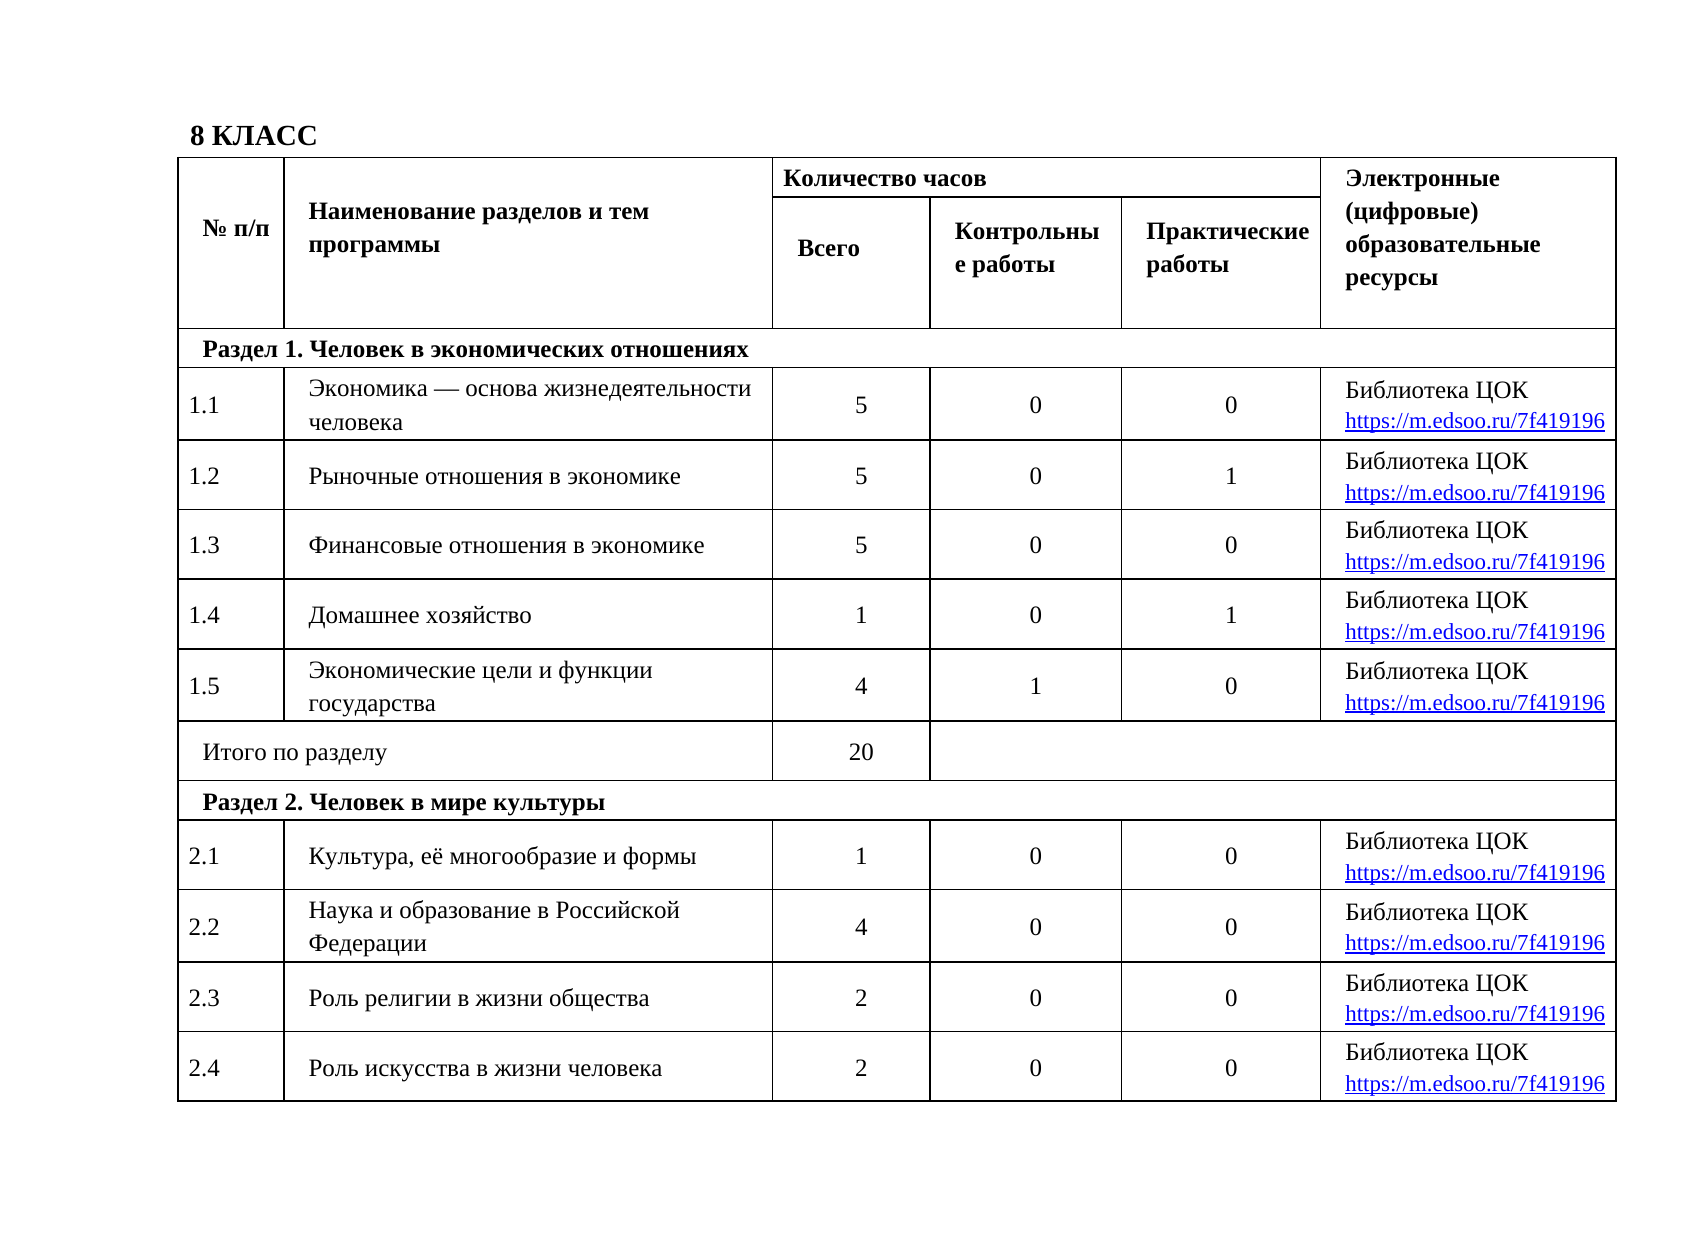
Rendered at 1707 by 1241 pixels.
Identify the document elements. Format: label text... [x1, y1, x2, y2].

table_cell 1 [1122, 441, 1320, 509]
table_header № п/п [179, 158, 283, 327]
table_cell 1.1 [179, 368, 283, 439]
table_cell 2.3 [179, 963, 283, 1031]
table_cell 1 [773, 580, 929, 648]
table_cell 5 [773, 441, 929, 509]
table_header Наименование разделов и тем программы [285, 158, 772, 327]
table_cell 0 [1122, 1032, 1320, 1100]
table_cell 0 [1122, 510, 1320, 578]
table_cell 1 [931, 650, 1121, 720]
table_cell 1.3 [179, 510, 283, 578]
table_cell Экономические цели и функции государства [285, 650, 772, 720]
table_cell 20 [773, 722, 929, 780]
table_cell 0 [931, 510, 1121, 578]
table_cell Библиотека ЦОК https://m.edsoo.ru/7f419196 [1321, 510, 1615, 578]
table_cell Итого по разделу [179, 722, 772, 780]
table_cell 5 [773, 368, 929, 439]
table_cell Библиотека ЦОК https://m.edsoo.ru/7f419196 [1321, 441, 1615, 509]
table_cell 0 [1122, 890, 1320, 961]
table_cell 0 [1122, 963, 1320, 1031]
table_cell 4 [773, 650, 929, 720]
table_cell Роль искусства в жизни человека [285, 1032, 772, 1100]
table_cell Практические работы [1122, 198, 1320, 327]
table_cell Библиотека ЦОК https://m.edsoo.ru/7f419196 [1321, 368, 1615, 439]
table_cell 4 [773, 890, 929, 961]
table_cell 2.1 [179, 821, 283, 889]
table_cell 1.2 [179, 441, 283, 509]
table_cell Домашнее хозяйство [285, 580, 772, 648]
table_header Электронные (цифровые) образовательные ресурсы [1321, 158, 1615, 327]
table_cell Всего [773, 198, 929, 327]
table_cell 2.4 [179, 1032, 283, 1100]
table_cell 0 [931, 963, 1121, 1031]
table_cell Контрольные работы [931, 198, 1121, 327]
text 8 КЛАСС [190, 118, 1618, 152]
table_cell 0 [931, 368, 1121, 439]
table_cell Экономика — основа жизнедеятельности человека [285, 368, 772, 439]
table_cell 0 [1122, 650, 1320, 720]
table_cell 0 [931, 821, 1121, 889]
table_cell [931, 722, 1615, 780]
table_cell Библиотека ЦОК https://m.edsoo.ru/7f419196 [1321, 580, 1615, 648]
table_cell 2 [773, 963, 929, 1031]
table_cell 1.4 [179, 580, 283, 648]
table_cell 1 [1122, 580, 1320, 648]
table_cell 0 [931, 1032, 1121, 1100]
table_cell Культура, её многообразие и формы [285, 821, 772, 889]
table_cell Библиотека ЦОК https://m.edsoo.ru/7f419196 [1321, 821, 1615, 889]
table_cell Рыночные отношения в экономике [285, 441, 772, 509]
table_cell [1321, 1032, 1615, 1100]
table_cell 0 [931, 580, 1121, 648]
table_cell 5 [773, 510, 929, 578]
table_cell Библиотека ЦОК https://m.edsoo.ru/7f419196 [1321, 650, 1615, 720]
table_cell Финансовые отношения в экономике [285, 510, 772, 578]
table_cell 1.5 [179, 650, 283, 720]
table_cell Наука и образование в Российской Федерации [285, 890, 772, 961]
table_cell 0 [1122, 368, 1320, 439]
table_cell Раздел 1. Человек в экономических отношениях [179, 329, 1615, 367]
table_cell 1 [773, 821, 929, 889]
table_cell Раздел 2. Человек в мире культуры [179, 781, 1615, 819]
table_cell 2.2 [179, 890, 283, 961]
table_cell 2 [773, 1032, 929, 1100]
table_header Количество часов [773, 158, 1320, 196]
table_cell 0 [931, 890, 1121, 961]
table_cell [1321, 963, 1615, 1031]
table_cell 0 [1122, 821, 1320, 889]
table_cell Роль религии в жизни общества [285, 963, 772, 1031]
table_cell Библиотека ЦОК https://m.edsoo.ru/7f419196 [1321, 890, 1615, 961]
table_cell 0 [931, 441, 1121, 509]
